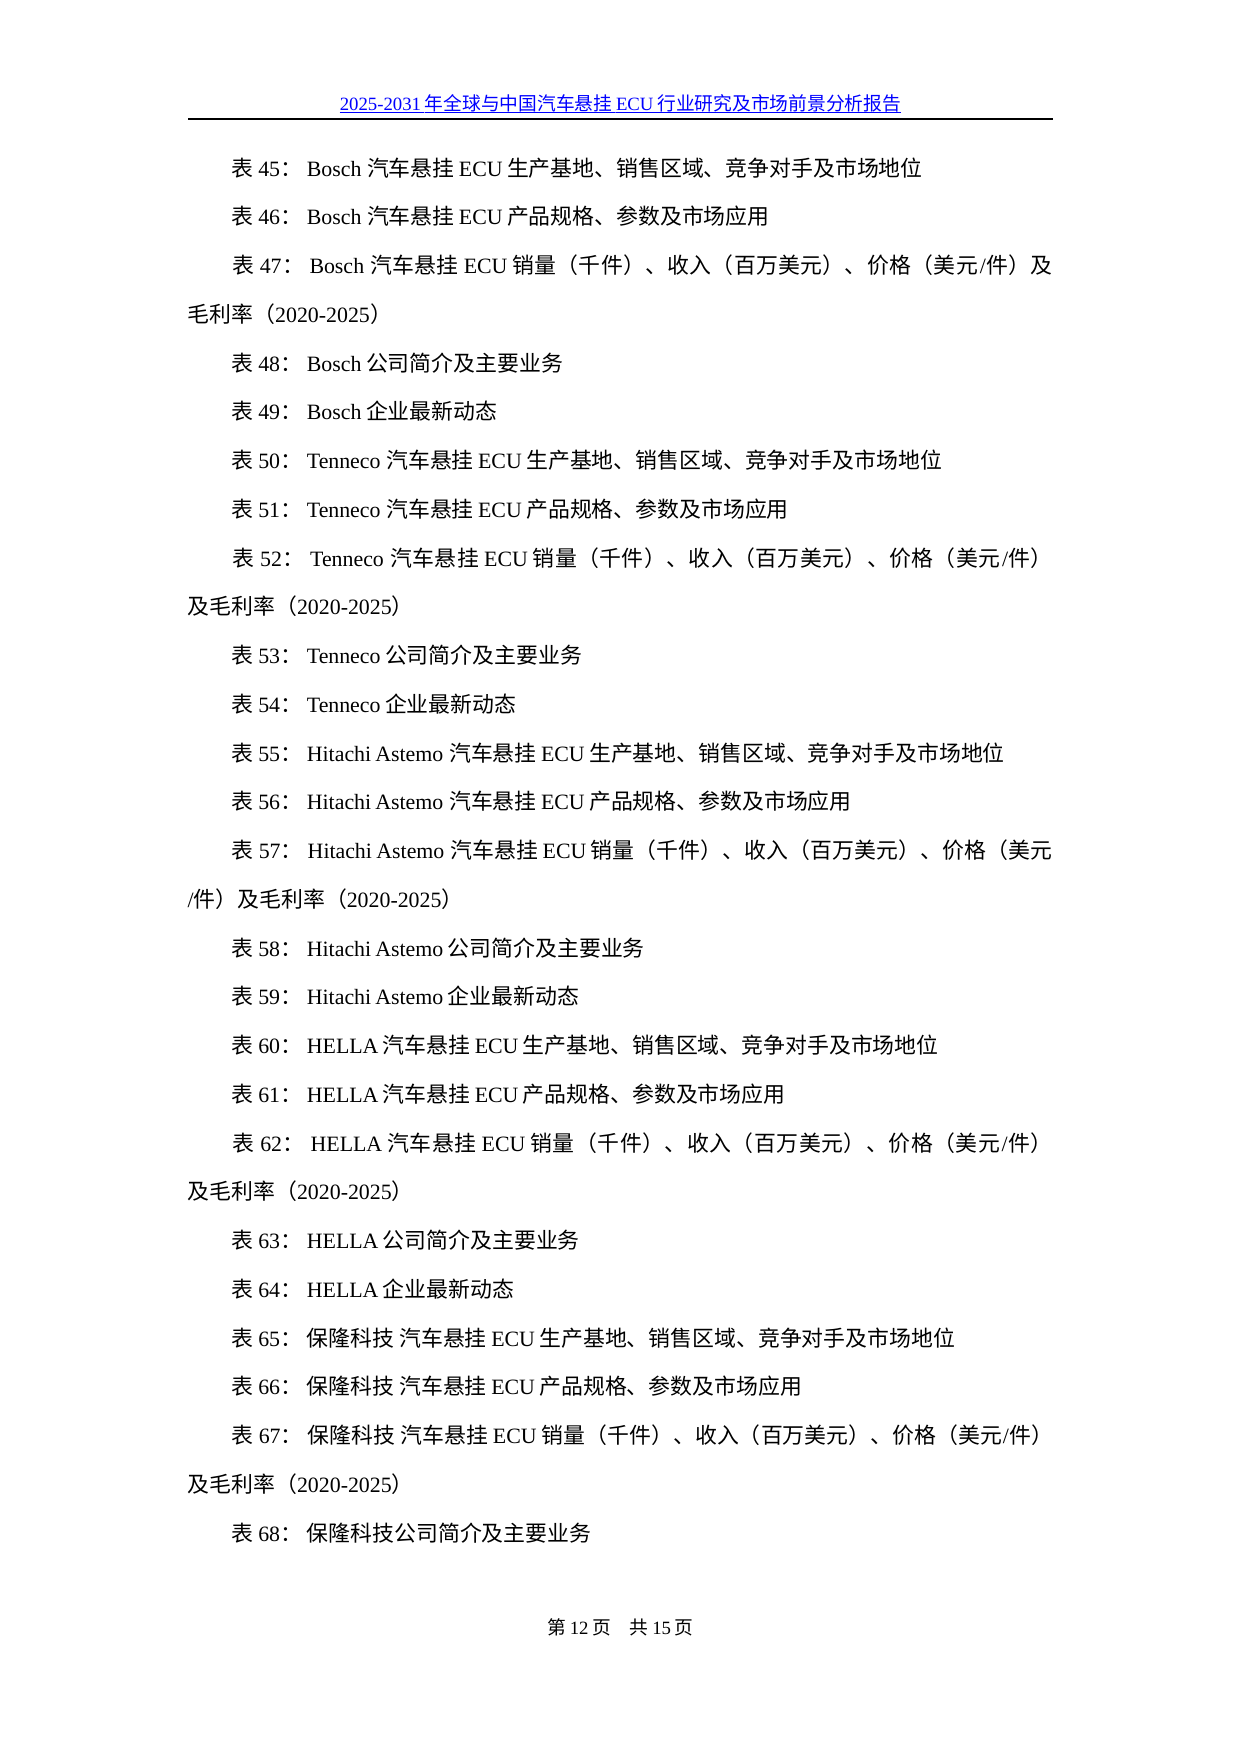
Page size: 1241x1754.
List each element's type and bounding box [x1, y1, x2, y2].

text [187, 150, 1053, 1548]
